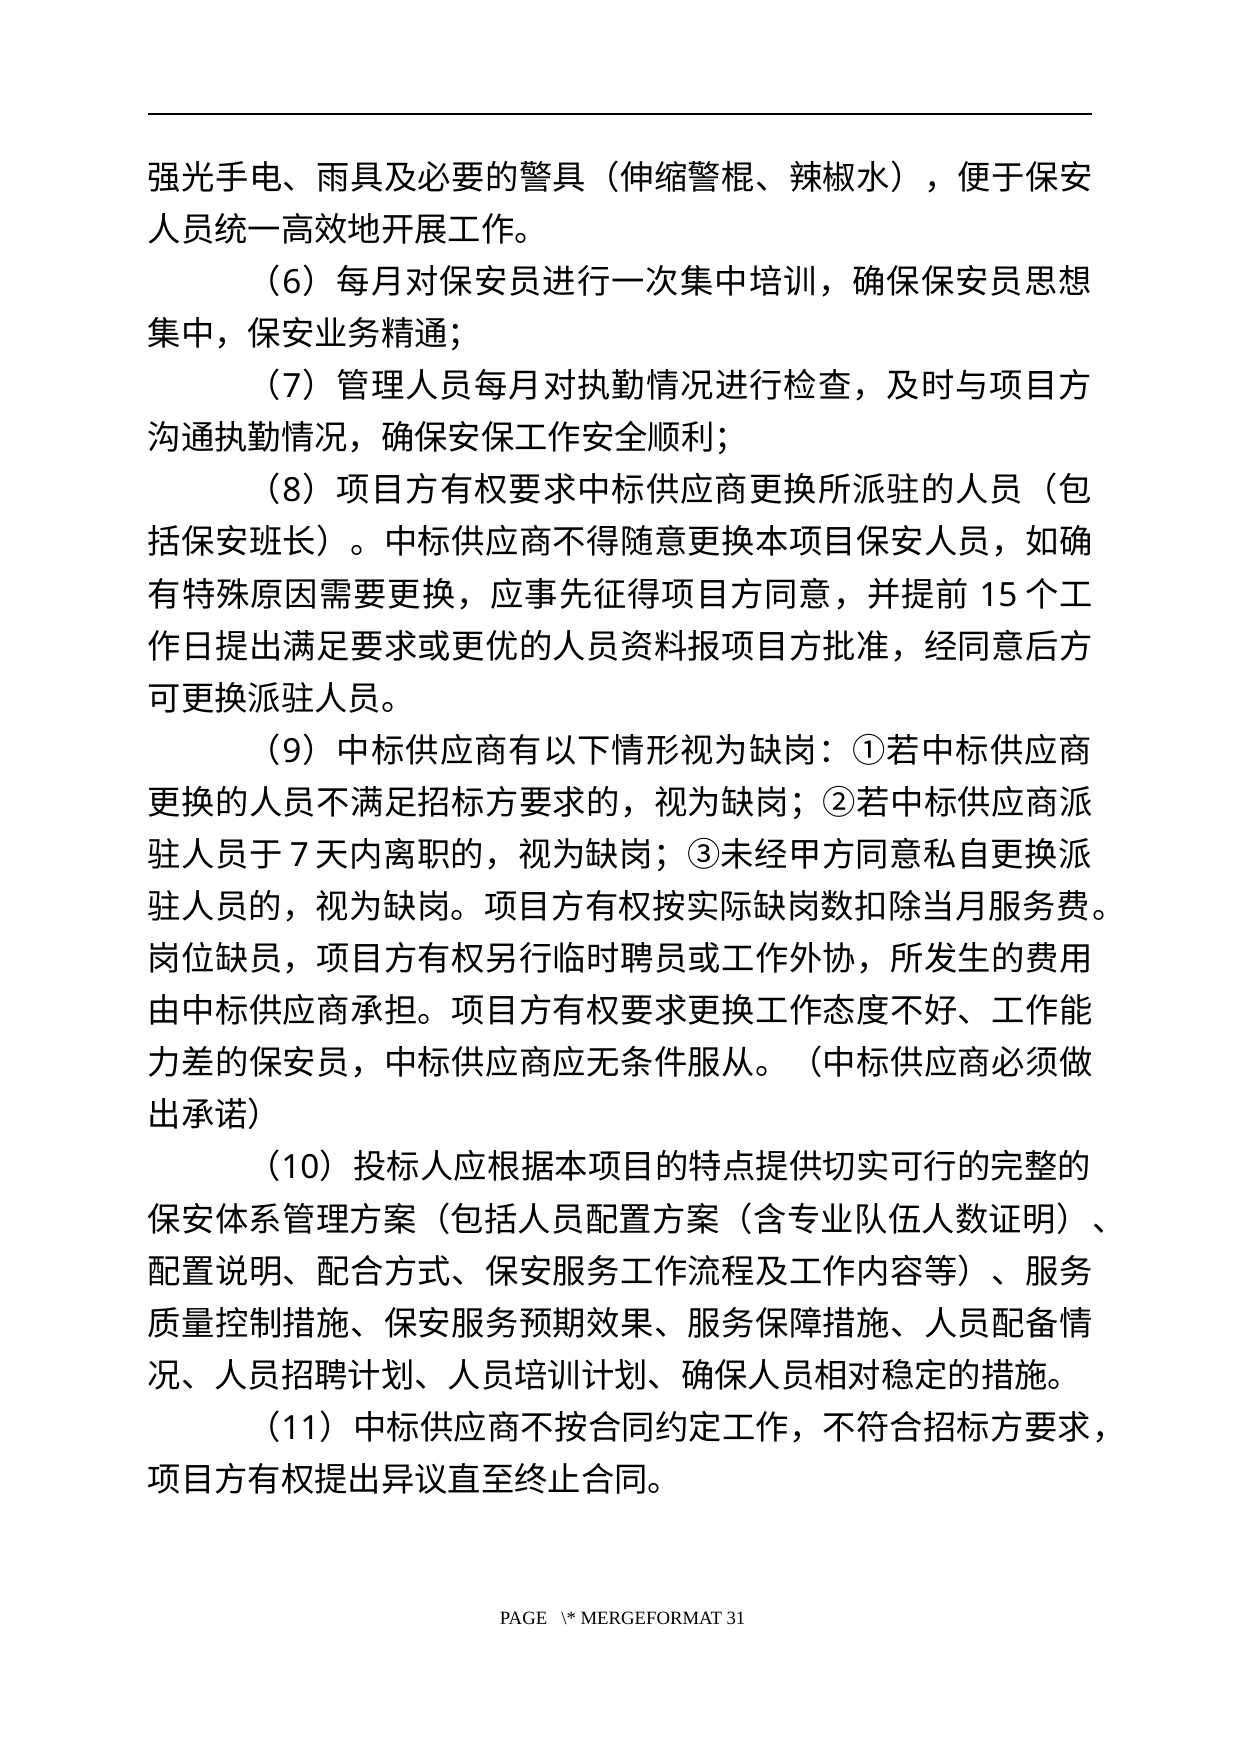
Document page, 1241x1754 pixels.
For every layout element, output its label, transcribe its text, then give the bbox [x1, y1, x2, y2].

subtitle （6）每月对保安员进行一次集中培训，确保保安员思想集中，保安业务精通； [148, 252, 1092, 356]
subtitle （8）项目方有权要求中标供应商更换所派驻的人员（包括保安班长）。中标供应商不得随意更换本项目保安人员，如确有特殊原因需要更换，应事先征得项目方同意，并提前15个工作日提出满足要求或更优的人员资料报项目方批准，经同意后方可更换派驻人员。 [148, 460, 1092, 721]
subtitle （11）中标供应商不按合同约定工作，不符合招标方要求，项目方有权提出异议直至终止合同。 [148, 1398, 1092, 1502]
subtitle （10）投标人应根据本项目的特点提供切实可行的完整的保安体系管理方案（包括人员配置方案（含专业队伍人数证明）、配置说明、配合方式、保安服务工作流程及工作内容等）、服务质量控制措施、保安服务预期效果、服务保障措施、人员配备情况、人员招聘计划、人员培训计划、确保人员相对稳定的措施。 [148, 1137, 1092, 1398]
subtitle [148, 148, 1092, 252]
subtitle （9）中标供应商有以下情形视为缺岗：①若中标供应商更换的人员不满足招标方要求的，视为缺岗；②若中标供应商派驻人员于7天内离职的，视为缺岗；③未经甲方同意私自更换派驻人员的，视为缺岗。项目方有权按实际缺岗数扣除当月服务费。岗位缺员，项目方有权另行临时聘员或工作外协，所发生的费用由中标供应商承担。项目方有权要求更换工作态度不好、工作能力差的保安员，中标供应商应无条件服从。（中标供应商必须做出承诺） [148, 721, 1092, 1137]
subtitle （7）管理人员每月对执勤情况进行检查，及时与项目方沟通执勤情况，确保安保工作安全顺利； [148, 356, 1092, 460]
